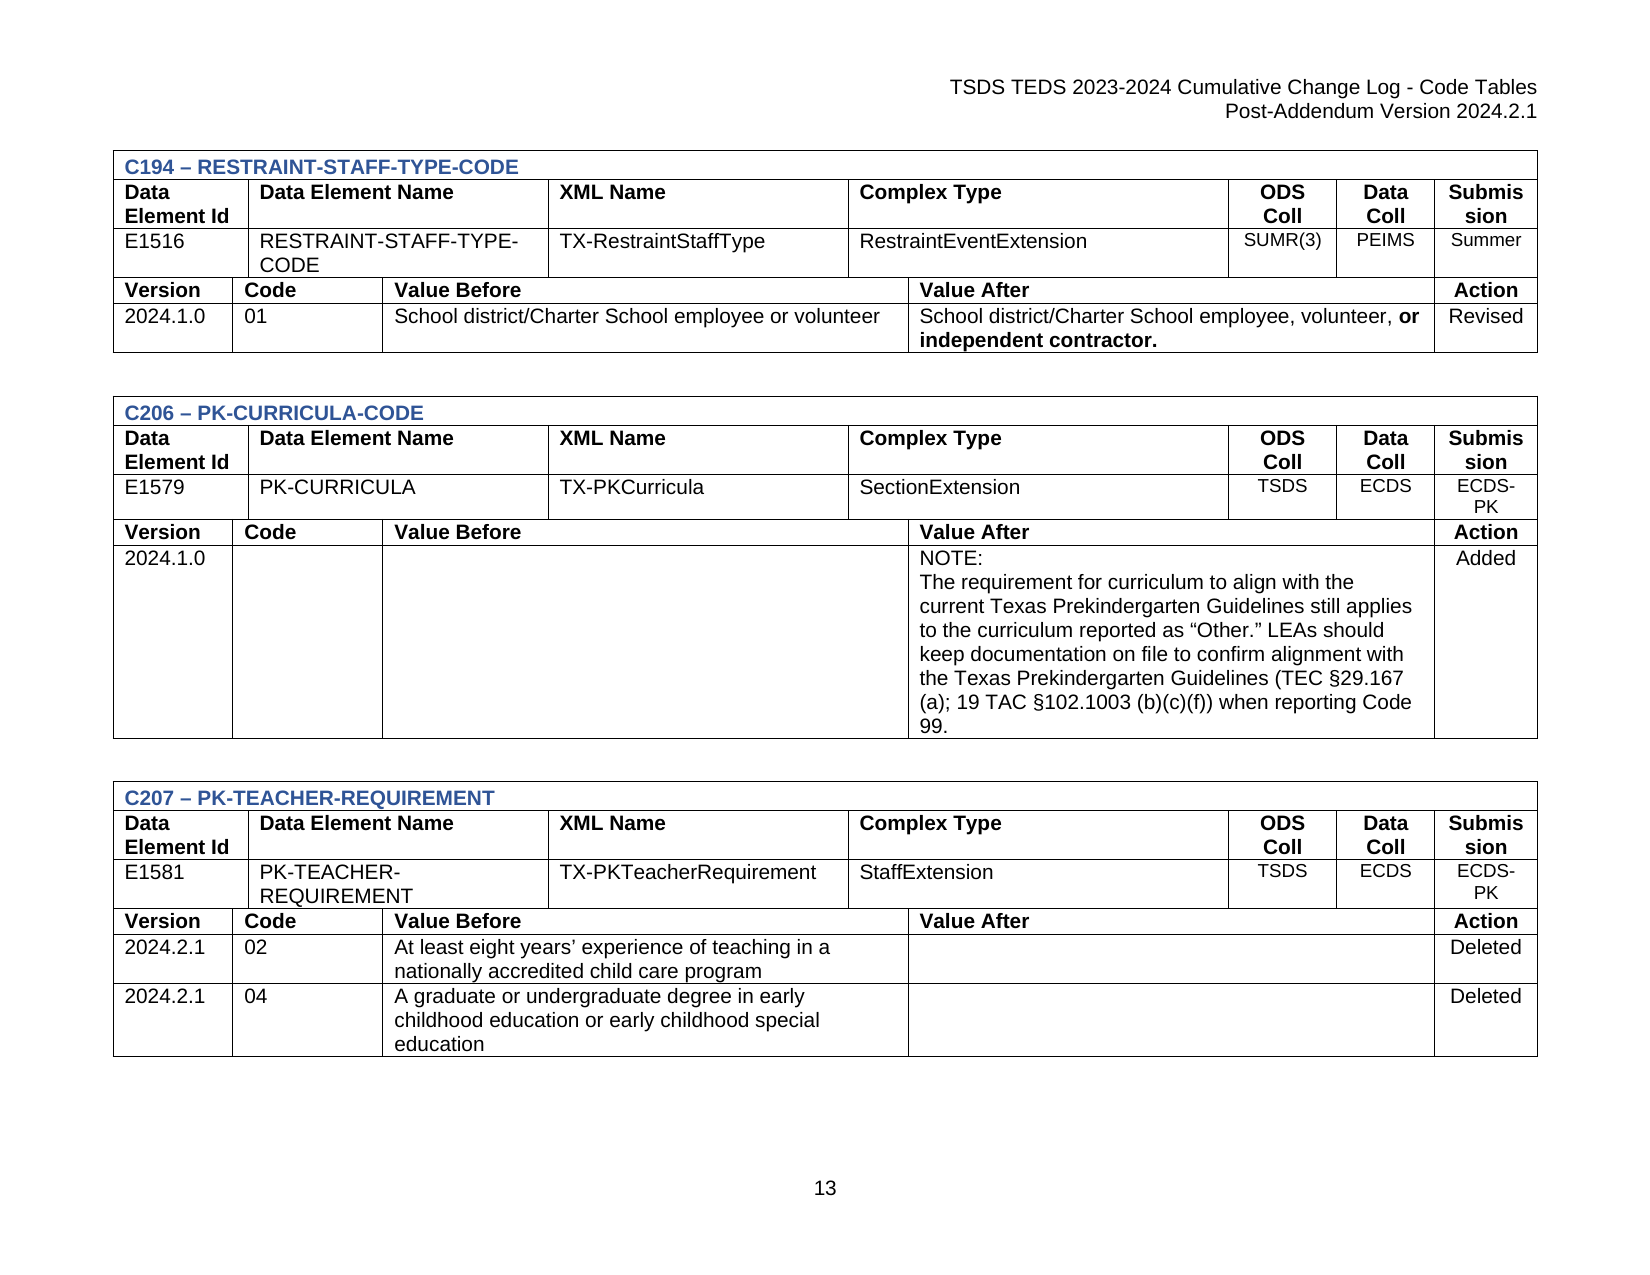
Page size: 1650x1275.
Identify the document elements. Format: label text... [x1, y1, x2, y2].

table_cell Submission [1435, 426, 1537, 474]
table_cell Code [233, 909, 382, 934]
table_cell At least eight years’ experience of teaching in a nationally accredited child care program [383, 935, 908, 983]
table_cell Value Before [383, 909, 908, 934]
table_cell Data Element Id [114, 811, 248, 859]
table_cell A graduate or undergraduate degree in early childhood education or early childhood special education [383, 984, 908, 1056]
table_cell ODS Coll [1229, 426, 1336, 474]
table_cell [233, 546, 382, 737]
table_cell Version [114, 520, 232, 545]
table_cell Deleted [1435, 935, 1537, 983]
table_cell 04 [233, 984, 382, 1056]
table_cell Action [1435, 278, 1537, 303]
table_cell E1579 [114, 475, 248, 519]
table_cell SUMR(3) [1229, 229, 1336, 277]
table_cell Data Element Name [249, 426, 548, 474]
table_cell Revised [1435, 304, 1537, 352]
table_cell Value After [909, 909, 1434, 934]
table_cell ECDS [1337, 475, 1434, 519]
table_cell StaffExtension [849, 860, 1228, 908]
table_cell ODS Coll [1229, 180, 1336, 228]
table_cell School district/Charter School employee or volunteer [383, 304, 908, 352]
table_cell Added [1435, 546, 1537, 737]
table_cell Code [233, 278, 382, 303]
table_cell 2024.1.0 [114, 304, 232, 352]
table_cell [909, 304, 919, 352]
table_cell Version [114, 278, 232, 303]
table_cell XML Name [549, 811, 848, 859]
table_cell Code [233, 520, 382, 545]
table_cell Value Before [383, 278, 908, 303]
table_cell PK-TEACHER-REQUIREMENT [249, 860, 548, 908]
table_cell Data Element Id [114, 426, 248, 474]
table_cell 2024.2.1 [114, 984, 232, 1056]
table_cell Complex Type [849, 426, 1228, 474]
table_cell TX-PKCurricula [549, 475, 848, 519]
table_header C207 – PK-TEACHER-REQUIREMENT [114, 782, 1537, 810]
table_cell Data Element Name [249, 180, 548, 228]
table_cell [383, 546, 908, 737]
table_cell TX-RestraintStaffType [549, 229, 848, 277]
table_cell ECDS-PK [1435, 475, 1537, 519]
table_header C194 – RESTRAINT-STAFF-TYPE-CODE [114, 151, 1537, 179]
table_cell Submission [1435, 180, 1537, 228]
table_cell NOTE: The requirement for curriculum to align with the current Texas Prekindergarten Guidelines still applies to the curriculum reported as “Other.” LEAs should keep documentation on file to confirm alignment with the Texas Prekindergarten Guidelines (TEC §29.167 (a); 19 TAC §102.1003 (b)(c)(f)) when reporting Code 99. [909, 546, 1434, 737]
table_cell Submission [1435, 811, 1537, 859]
table_cell Value Before [383, 520, 908, 545]
table_cell E1516 [114, 229, 248, 277]
table_cell 2024.1.0 [114, 546, 232, 737]
table_cell ODS Coll [1229, 811, 1336, 859]
table_cell Action [1435, 909, 1537, 934]
table_cell Data Element Id [114, 180, 248, 228]
table_cell Complex Type [849, 811, 1228, 859]
table_cell XML Name [549, 180, 848, 228]
table_cell [909, 935, 1434, 983]
table_cell TSDS [1229, 860, 1336, 908]
table_header C206 – PK-CURRICULA-CODE [114, 397, 1537, 425]
table_cell ECDS-PK [1435, 860, 1537, 908]
table_cell Action [1435, 520, 1537, 545]
table_cell Complex Type [849, 180, 1228, 228]
table_cell Data Coll [1337, 811, 1434, 859]
table_cell Summer [1435, 229, 1537, 277]
table_cell XML Name [549, 426, 848, 474]
table_cell SectionExtension [849, 475, 1228, 519]
table_cell Value After [909, 520, 1434, 545]
table_cell ECDS [1337, 860, 1434, 908]
table_cell PEIMS [1337, 229, 1434, 277]
table_cell 2024.2.1 [114, 935, 232, 983]
table_cell PK-CURRICULA [249, 475, 548, 519]
table_cell 01 [233, 304, 382, 352]
table_cell Data Coll [1337, 180, 1434, 228]
table_cell Value After [909, 278, 1434, 303]
table_cell 02 [233, 935, 382, 983]
table_cell Data Element Name [249, 811, 548, 859]
table_cell School district/Charter School employee, volunteer, or independent contractor. [1158, 304, 1434, 352]
table_cell RESTRAINT-STAFF-TYPE-CODE [249, 229, 548, 277]
table_cell Data Coll [1337, 426, 1434, 474]
table_cell TSDS [1229, 475, 1336, 519]
table_cell Version [114, 909, 232, 934]
table_cell TX-PKTeacherRequirement [549, 860, 848, 908]
table_cell RestraintEventExtension [849, 229, 1228, 277]
table_cell E1581 [114, 860, 248, 908]
table_cell [909, 984, 1434, 1056]
table_cell Deleted [1435, 984, 1537, 1056]
